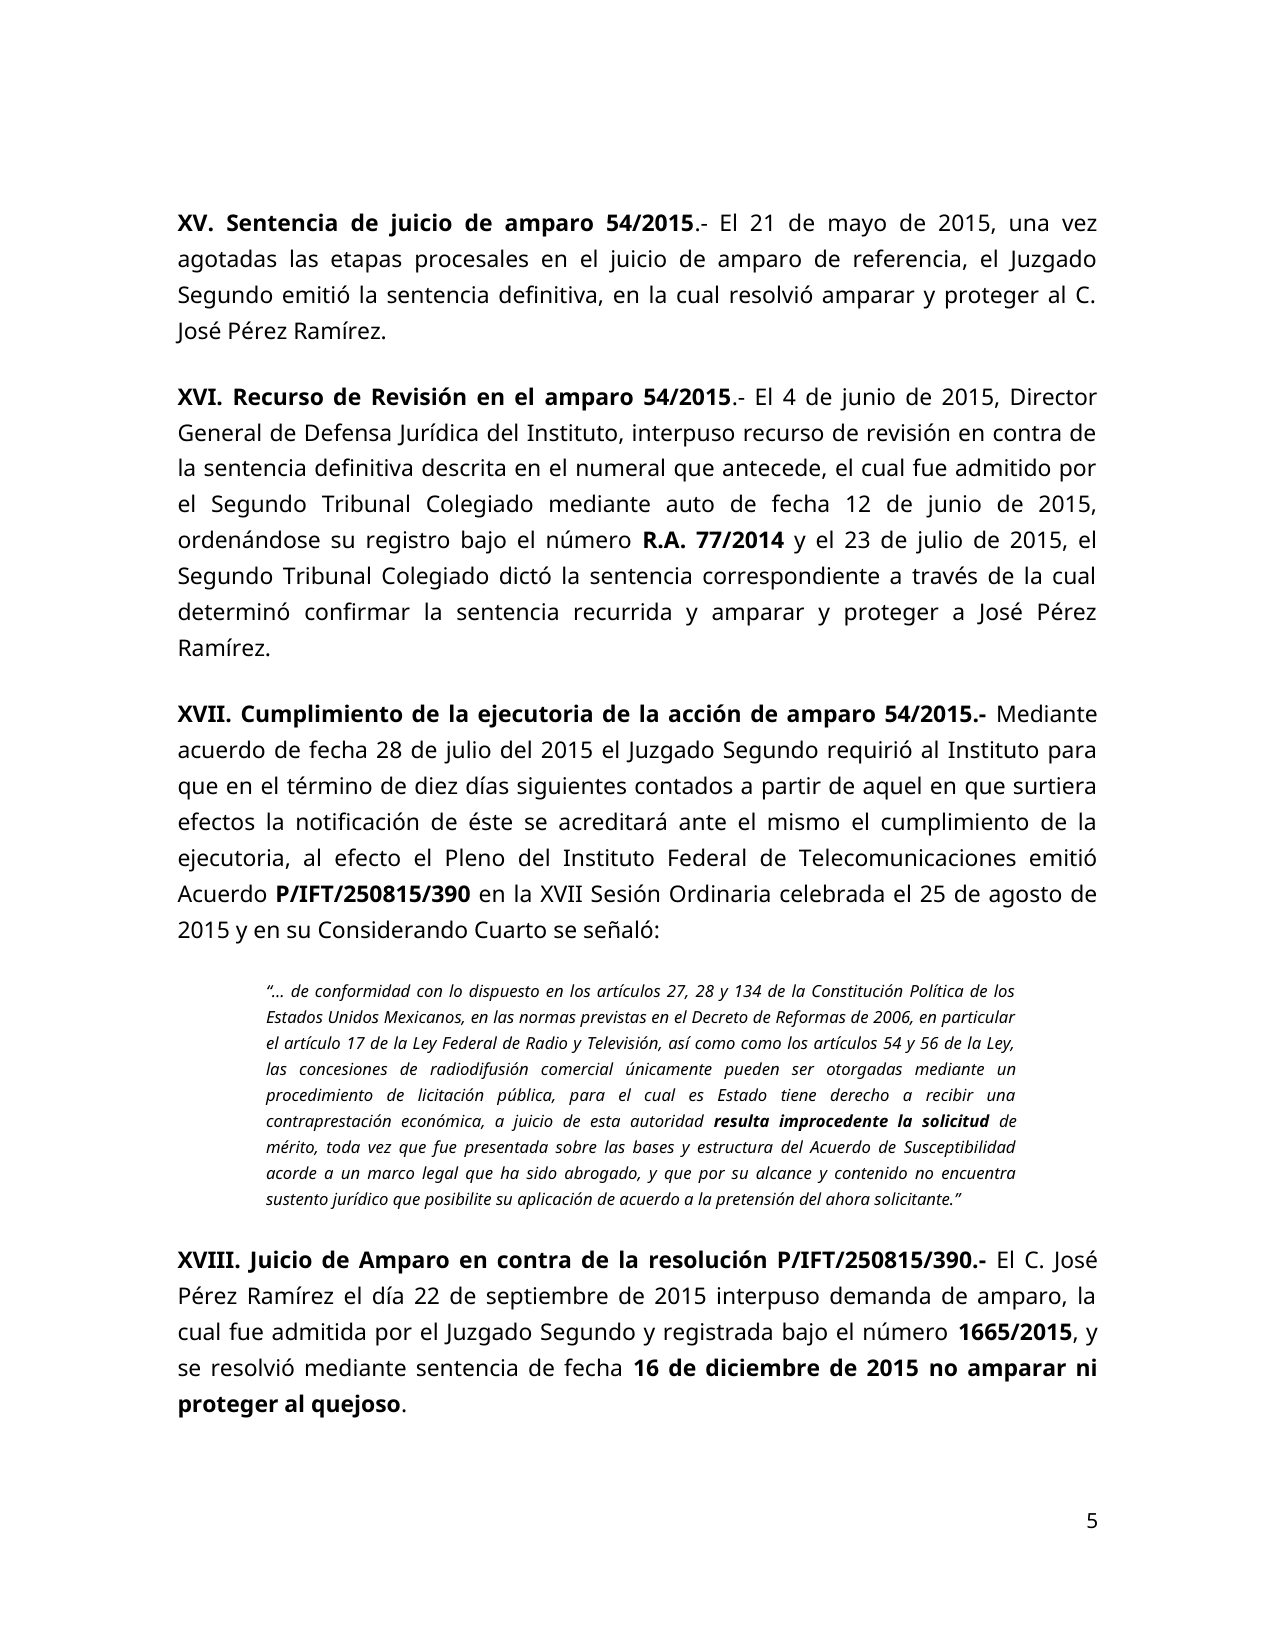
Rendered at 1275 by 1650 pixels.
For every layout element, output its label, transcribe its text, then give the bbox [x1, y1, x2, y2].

text “… de conformidad con lo dispuesto en los artículos 27, 28 y 134 de la Constitución Política de los Estados Unidos Mexicanos, en las normas previstas en el Decreto de Reformas de 2006, en particular el artículo 17 de la Ley Federal de Radio y Televisión, así como como los artículos 54 y 56 de la Ley, las concesiones de radiodifusión comercial únicamente pueden ser otorgadas mediante un procedimiento de licitación pública, para el cual es Estado tiene derecho a recibir una contraprestación económica, a juicio de esta autoridad resulta improcedente la solicitud de mérito, toda vez que fue presentada sobre las bases y estructura del Acuerdo de Susceptibilidad acorde a un marco legal que ha sido abrogado, y que por su alcance y contenido no encuentra sustento jurídico que posibilite su aplicación de acuerdo a la pretensión del ahora solicitante.” [266, 979, 1019, 1211]
text XVII. Cumplimiento de la ejecutoria de la acción de amparo 54/2015.- Mediante acuerdo de fecha 28 de julio del 2015 el Juzgado Segundo requirió al Instituto para que en el término de diez días siguientes contados a partir de aquel en que surtiera efectos la notificación de éste se acreditará ante el mismo el cumplimiento de la ejecutoria, al efecto el Pleno del Instituto Federal de Telecomunicaciones emitió Acuerdo P/IFT/250815/390 en la XVII Sesión Ordinaria celebrada el 25 de agosto de 2015 y en su Considerando Cuarto se señaló: [177, 698, 1098, 945]
text XVI. Recurso de Revisión en el amparo 54/2015.- El 4 de junio de 2015, Director General de Defensa Jurídica del Instituto, interpuso recurso de revisión en contra de la sentencia definitiva descrita en el numeral que antecede, el cual fue admitido por el Segundo Tribunal Colegiado mediante auto de fecha 12 de junio de 2015, ordenándose su registro bajo el número R.A. 77/2014 y el 23 de julio de 2015, el Segundo Tribunal Colegiado dictó la sentencia correspondiente a través de la cual determinó confirmar la sentencia recurrida y amparar y proteger a José Pérez Ramírez. [177, 381, 1098, 663]
text XVIII. Juicio de Amparo en contra de la resolución P/IFT/250815/390.- El C. José Pérez Ramírez el día 22 de septiembre de 2015 interpuso demanda de amparo, la cual fue admitida por el Juzgado Segundo y registrada bajo el número 1665/2015, y se resolvió mediante sentencia de fecha 16 de diciembre de 2015 no amparar ni proteger al quejoso. [177, 1244, 1098, 1419]
text XV. Sentencia de juicio de amparo 54/2015.- El 21 de mayo de 2015, una vez agotadas las etapas procesales en el juicio de amparo de referencia, el Juzgado Segundo emitió la sentencia definitiva, en la cual resolvió amparar y proteger al C. José Pérez Ramírez. [177, 207, 1098, 346]
